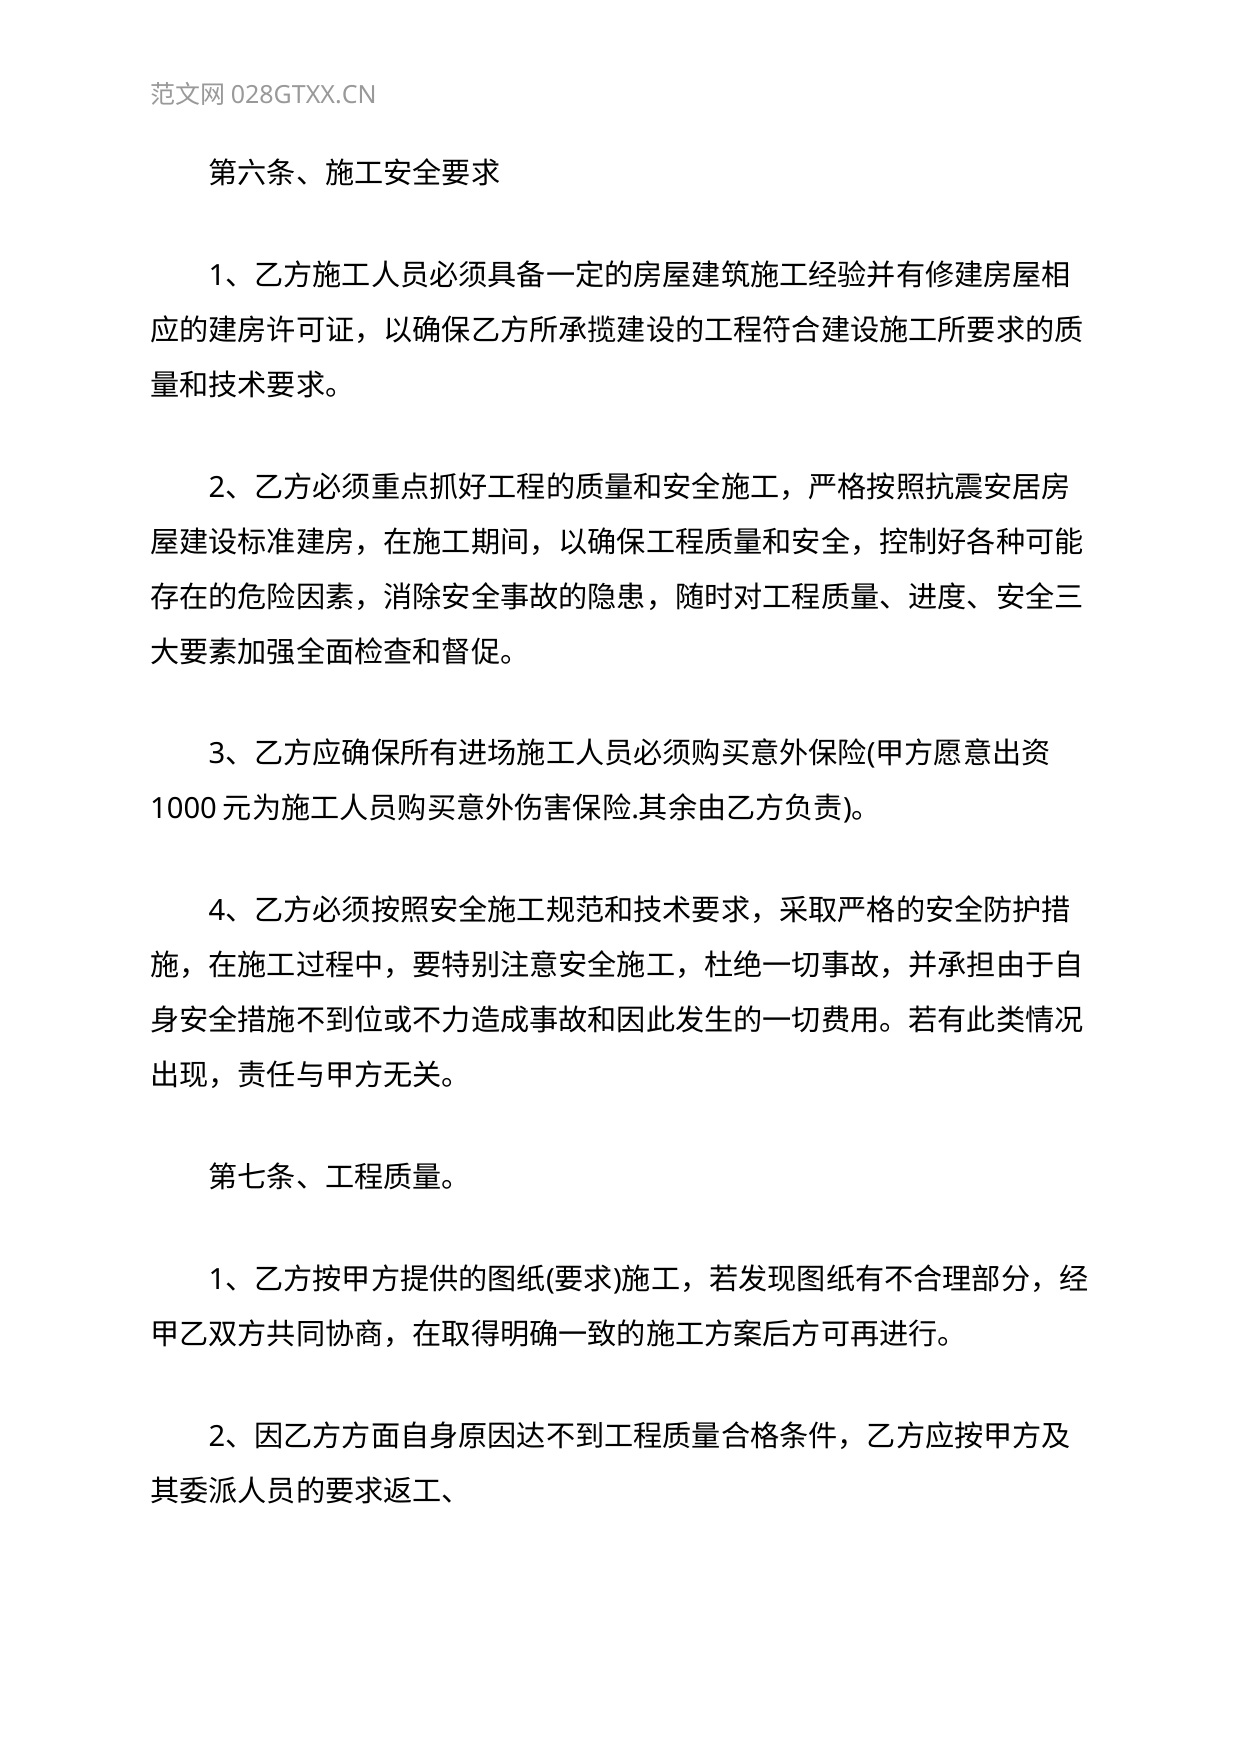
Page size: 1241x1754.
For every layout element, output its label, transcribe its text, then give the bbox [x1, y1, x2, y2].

text 第六条、施工安全要求 [150, 150, 1090, 192]
text 3、乙方应确保所有进场施工人员必须购买意外保险(甲方愿意出资1000元为施工人员购买意外伤害保险.其余由乙方负责)。 [150, 730, 1090, 827]
text 第七条、工程质量。 [150, 1153, 1090, 1196]
text 2、因乙方方面自身原因达不到工程质量合格条件，乙方应按甲方及其委派人员的要求返工、 [150, 1412, 1090, 1509]
text 1、乙方按甲方提供的图纸(要求)施工，若发现图纸有不合理部分，经甲乙双方共同协商，在取得明确一致的施工方案后方可再进行。 [150, 1255, 1090, 1353]
text 1、乙方施工人员必须具备一定的房屋建筑施工经验并有修建房屋相应的建房许可证，以确保乙方所承揽建设的工程符合建设施工所要求的质量和技术要求。 [150, 252, 1090, 404]
text 4、乙方必须按照安全施工规范和技术要求，采取严格的安全防护措施，在施工过程中，要特别注意安全施工，杜绝一切事故，并承担由于自身安全措施不到位或不力造成事故和因此发生的一切费用。若有此类情况出现，责任与甲方无关。 [150, 887, 1090, 1094]
text 2、乙方必须重点抓好工程的质量和安全施工，严格按照抗震安居房屋建设标准建房，在施工期间，以确保工程质量和安全，控制好各种可能存在的危险因素，消除安全事故的隐患，随时对工程质量、进度、安全三大要素加强全面检查和督促。 [150, 463, 1090, 671]
